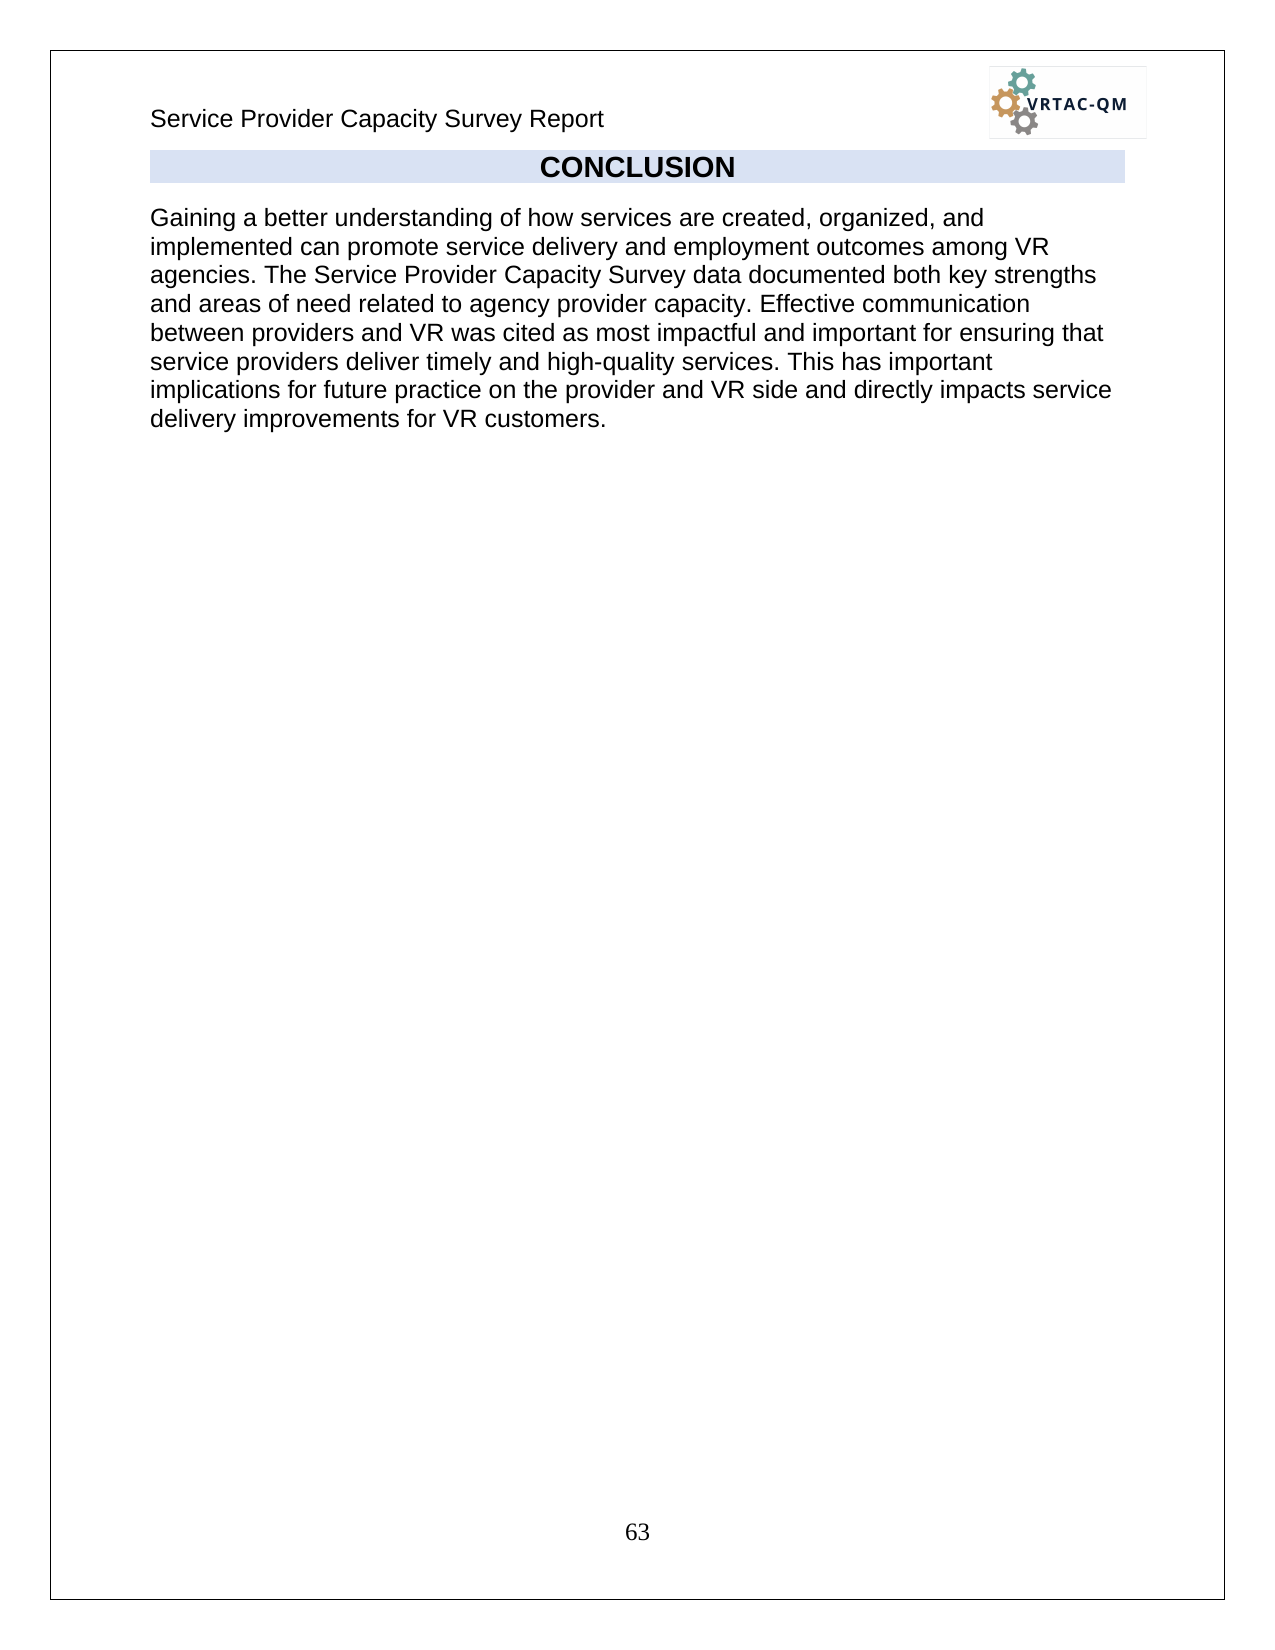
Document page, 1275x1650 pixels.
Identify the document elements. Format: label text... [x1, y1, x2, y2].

text Gaining a better understanding of how services are created, organized, and implemented can promote service delivery and employment outcomes among VR agencies. The Service Provider Capacity Survey data documented both key strengths and areas of need related to agency provider capacity. Effective communication between providers and VR was cited as most impactful and important for ensuring that service providers deliver timely and high-quality services. This has important implications for future practice on the provider and VR side and directly impacts service delivery improvements for VR customers. [150, 203, 1125, 433]
picture [989, 66, 1147, 139]
subtitle CONCLUSION [150, 150, 1125, 183]
